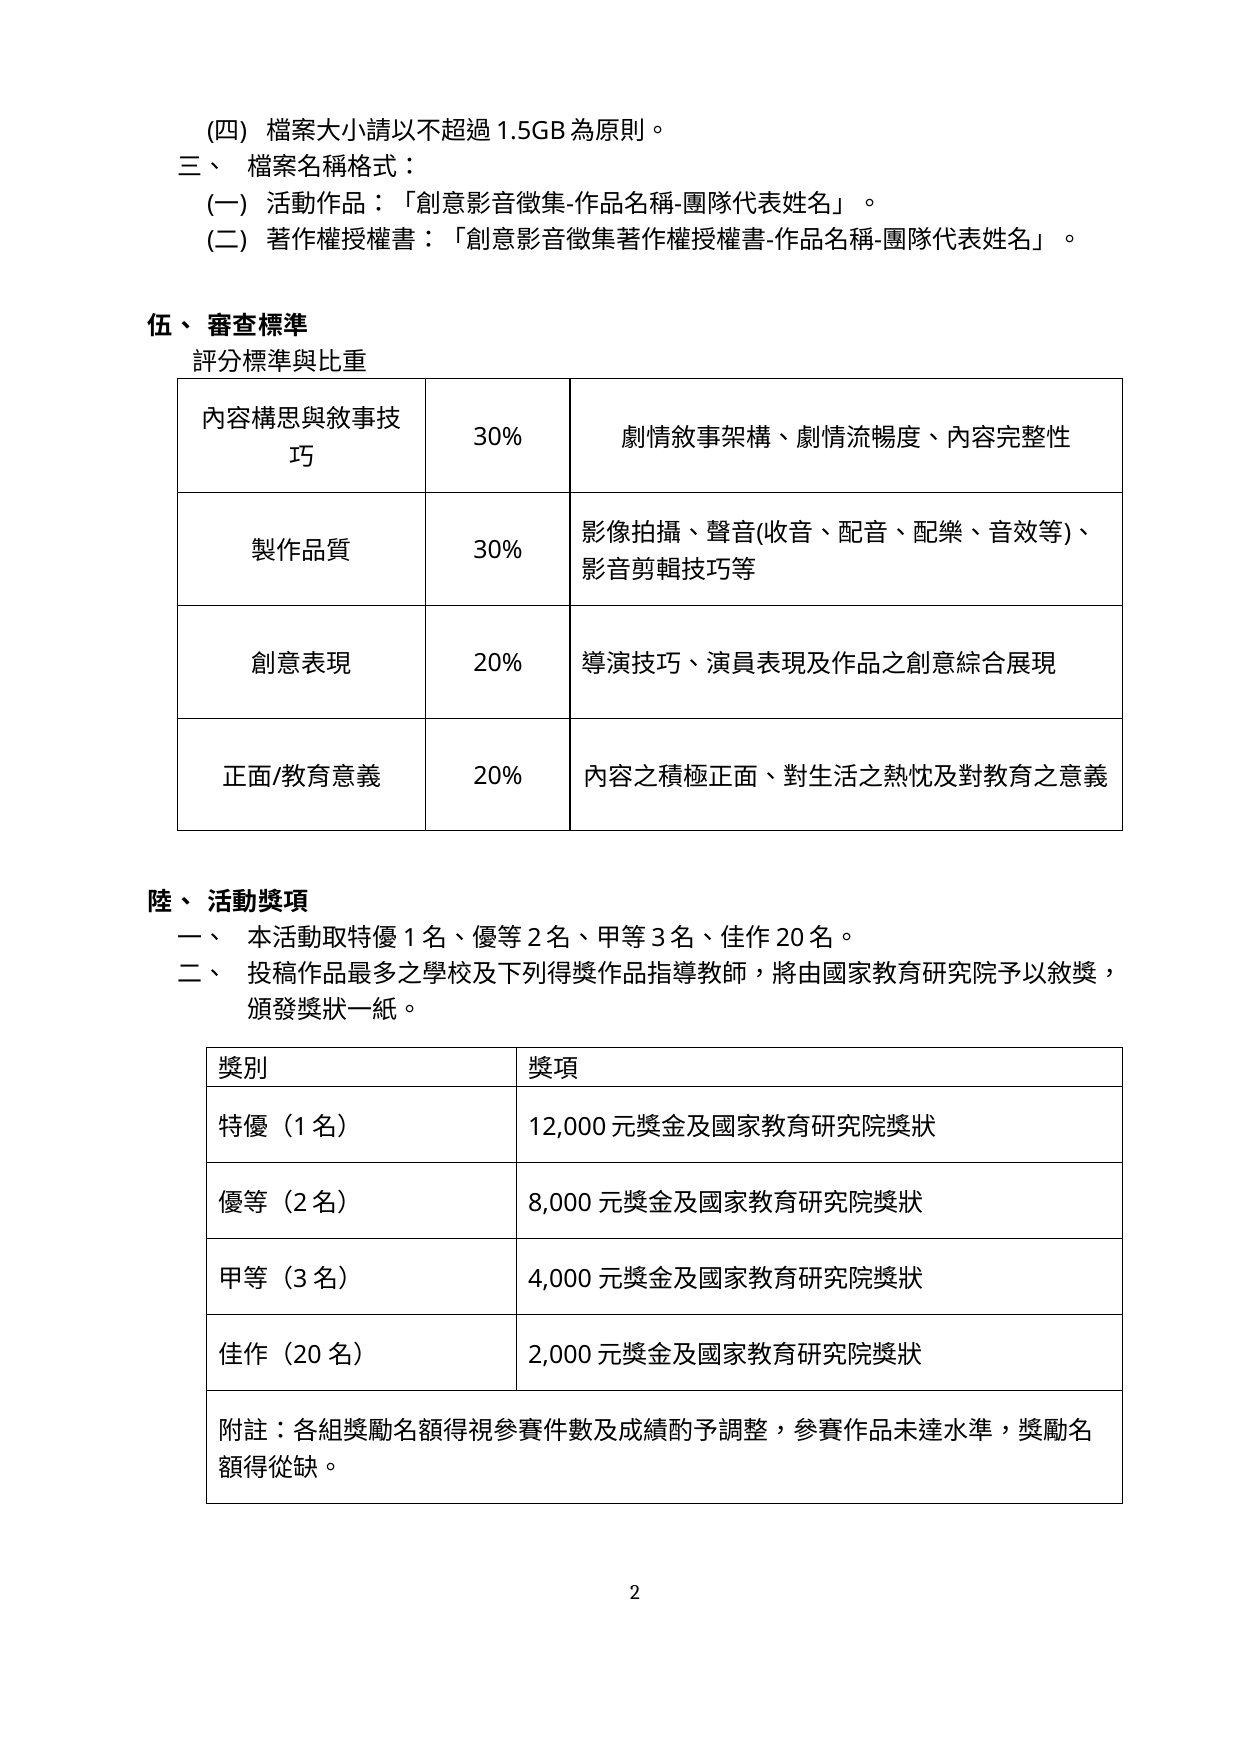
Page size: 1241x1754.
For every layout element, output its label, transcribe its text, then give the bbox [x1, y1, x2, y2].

table_cell 製作品質 [178, 493, 425, 605]
table_cell 20% [426, 719, 569, 830]
table_cell 正面/教育意義 [178, 719, 425, 830]
table_cell 創意表現 [178, 606, 425, 718]
table_header 獎項 [517, 1048, 1122, 1086]
table_cell 2,000元獎金及國家教育研究院獎狀 [517, 1315, 1122, 1390]
table_header 劇情敘事架構、劇情流暢度、內容完整性 [571, 379, 1122, 492]
text 評分標準與比重 [192, 342, 1122, 378]
list 檔案名稱格式： [177, 147, 1122, 183]
table_cell 內容之積極正面、對生活之熱忱及對教育之意義 [571, 719, 1122, 830]
table_cell 導演技巧、演員表現及作品之創意綜合展現 [571, 606, 1122, 718]
table_cell 甲等（3 名） [207, 1239, 516, 1314]
table_header 內容構思與敘事技巧 [178, 379, 425, 492]
table_cell 8,000 元獎金及國家教育研究院獎狀 [517, 1163, 1122, 1238]
table_cell 30% [426, 493, 569, 605]
list 著作權授權書：「創意影音徵集著作權授權書-作品名稱-團隊代表姓名」。 [207, 219, 1122, 256]
list 投稿作品最多之學校及下列得獎作品指導教師，將由國家教育研究院予以敘獎，頒發獎狀一紙。 [177, 954, 1122, 1026]
table_cell 附註：各組獎勵名額得視參賽件數及成績酌予調整，參賽作品未達水準，獎勵名額得從缺。 [207, 1391, 1122, 1503]
subtitle 活動獎項 [148, 881, 1122, 917]
table_cell 12,000元獎金及國家教育研究院獎狀 [517, 1087, 1122, 1162]
table_cell 4,000 元獎金及國家教育研究院獎狀 [517, 1239, 1122, 1314]
table_header 獎別 [207, 1048, 516, 1086]
table_cell 影像拍攝、聲音(收音、配音、配樂、音效等)、影音剪輯技巧等 [571, 493, 1122, 605]
list 檔案大小請以不超過1.5GB為原則。 [207, 111, 1122, 147]
table_cell 特優（1名） [207, 1087, 516, 1162]
table_cell 優等（2名） [207, 1163, 516, 1238]
table_header 30% [426, 379, 569, 492]
subtitle 審查標準 [148, 306, 1122, 342]
table_cell 20% [426, 606, 569, 718]
table_cell 佳作（20 名） [207, 1315, 516, 1390]
list 本活動取特優1名、優等2名、甲等3名、佳作20名。 [177, 917, 1122, 954]
list 活動作品：「創意影音徵集-作品名稱-團隊代表姓名」。 [207, 183, 1122, 219]
